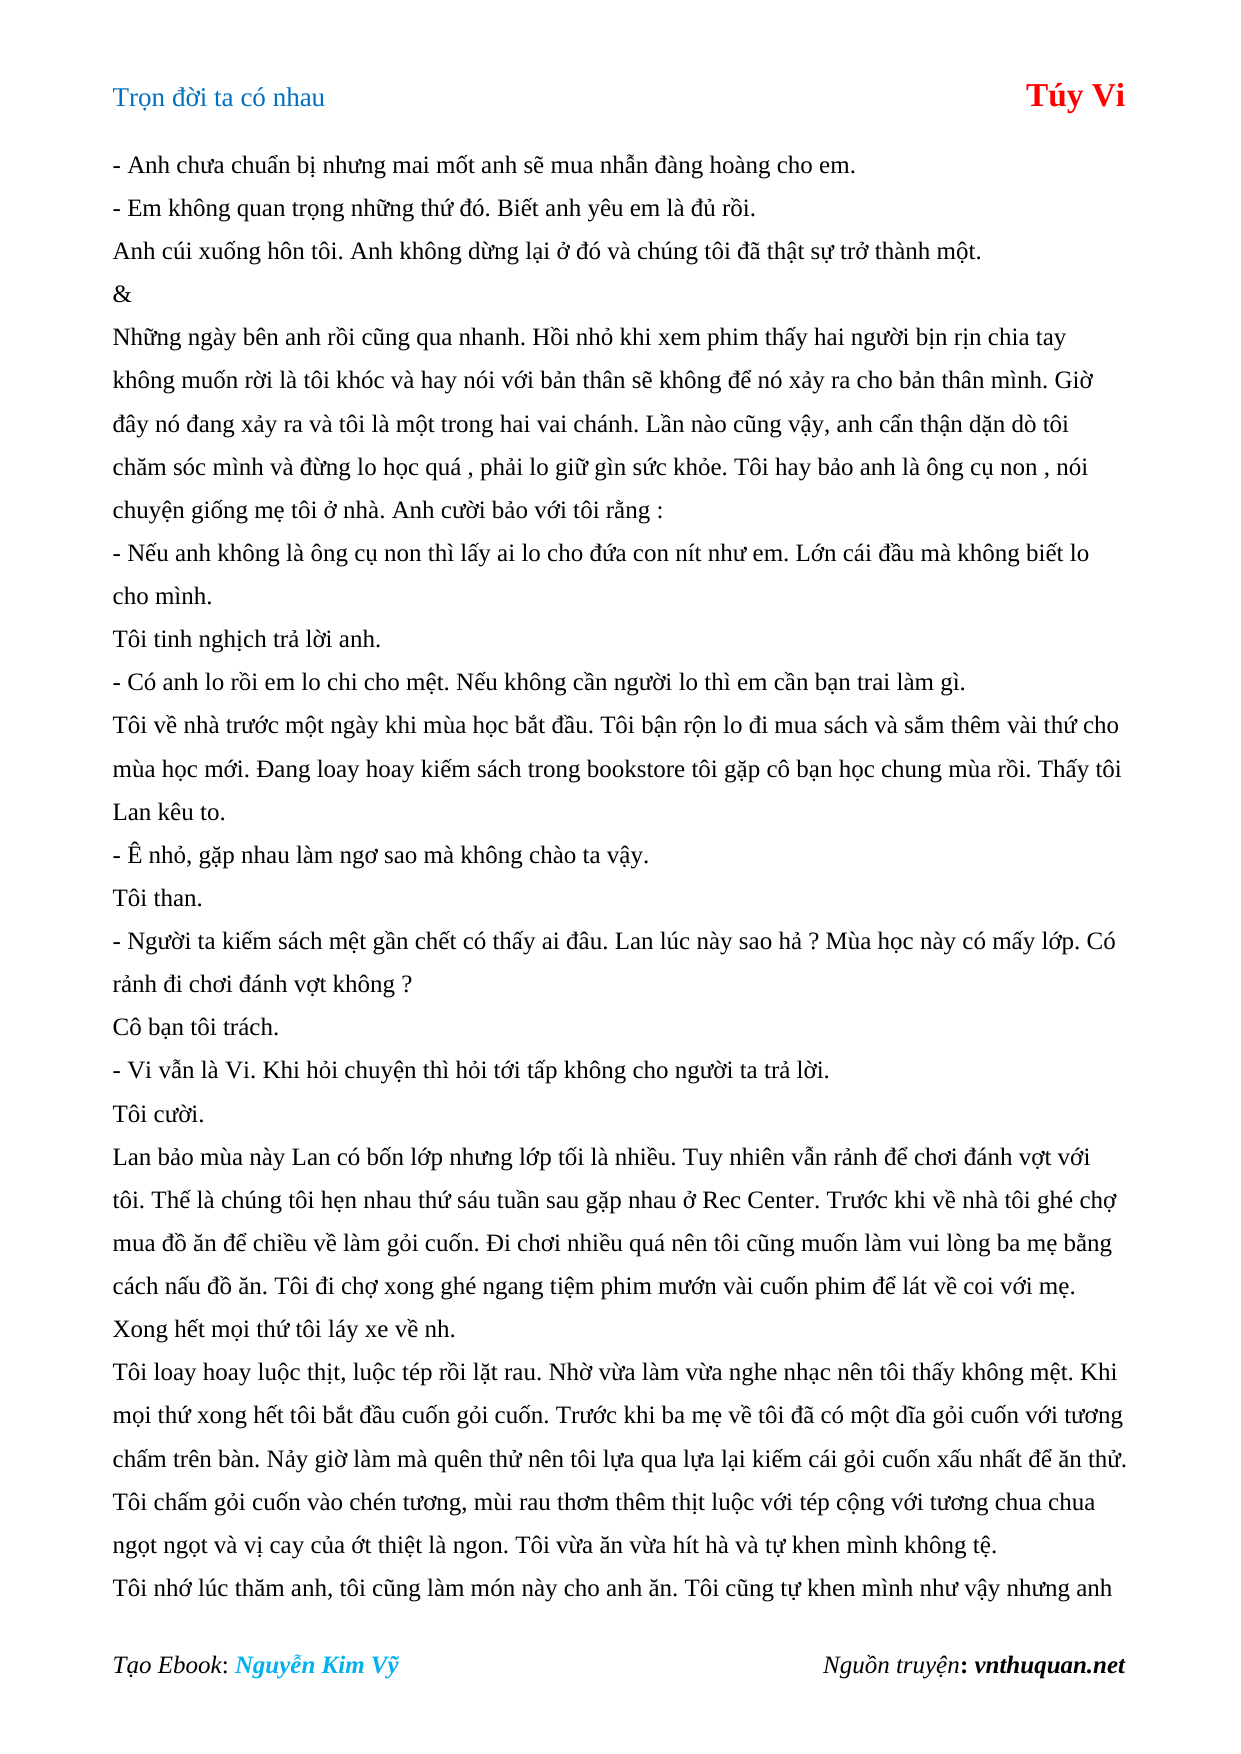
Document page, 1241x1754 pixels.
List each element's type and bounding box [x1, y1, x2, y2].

text [112, 150, 1128, 1602]
